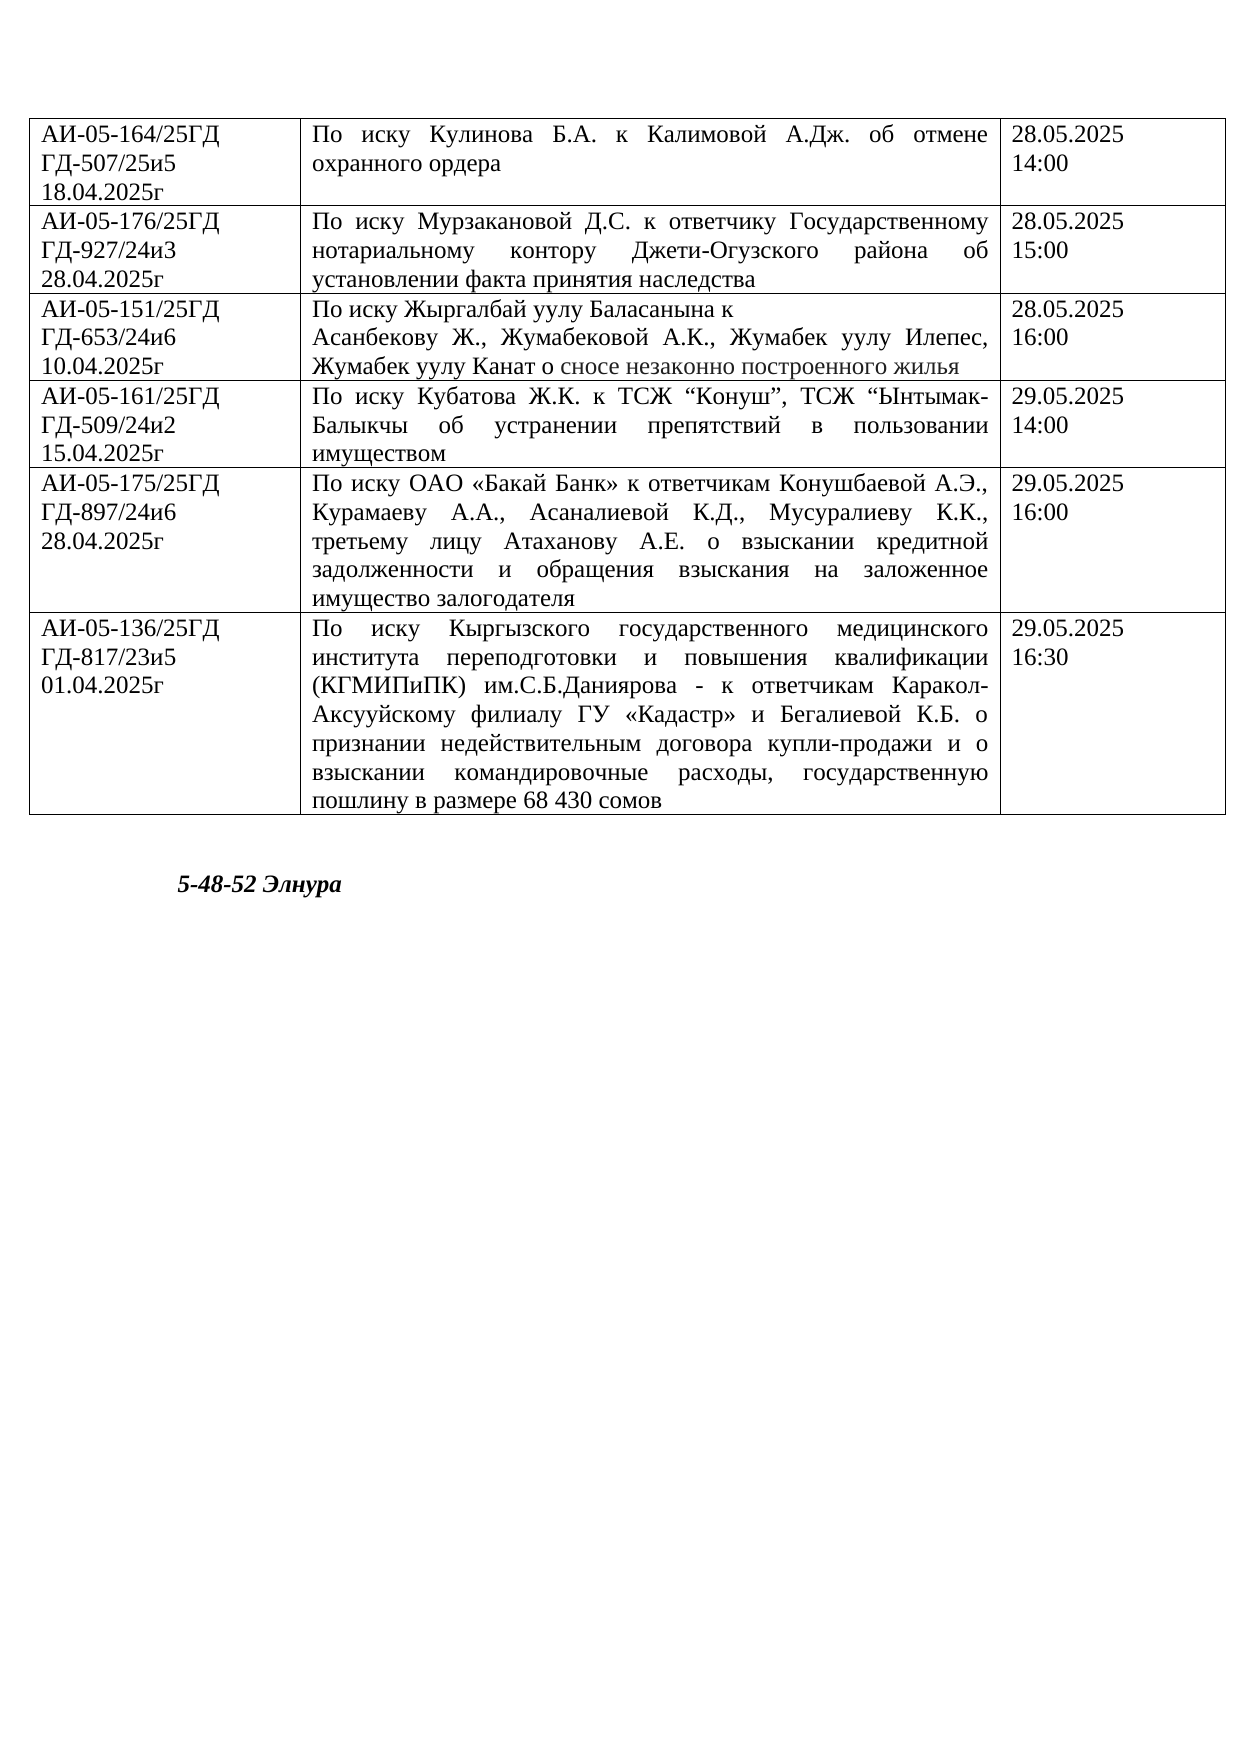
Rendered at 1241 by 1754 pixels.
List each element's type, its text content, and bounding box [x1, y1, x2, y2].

text 5-48-52 Элнура [177, 869, 1152, 898]
table_cell АИ-05-151/25ГД ГД-653/24и6 10.04.2025г [30, 294, 300, 380]
table_cell 28.05.2025 16:00 [1001, 294, 1225, 380]
table_cell АИ-05-176/25ГД ГД-927/24и3 28.04.2025г [30, 206, 300, 293]
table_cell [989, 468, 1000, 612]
table_cell 28.05.2025 14:00 [1001, 119, 1225, 205]
table_cell 28.05.2025 15:00 [1001, 206, 1225, 293]
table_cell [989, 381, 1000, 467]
table_cell 29.05.2025 16:30 [1001, 613, 1225, 814]
table_cell По иску Жыргалбай уулу Баласанына к Асанбекову Ж., Жумабековой А.К., Жумабек уулу Илепес, Жумабек уулу Канат о сносе незаконно построенного жилья [301, 294, 1000, 380]
table_cell АИ-05-161/25ГД ГД-509/24и2 15.04.2025г [30, 381, 300, 467]
table_cell По иску Кулинова Б.А. к Калимовой А.Дж. об отмене охранного ордера [301, 119, 1000, 205]
table_cell АИ-05-175/25ГД ГД-897/24и6 28.04.2025г [30, 468, 300, 612]
table_cell АИ-05-164/25ГД ГД-507/25и5 18.04.2025г [30, 119, 300, 205]
table_cell По иску Мурзакановой Д.С. к ответчику Государственному нотариальному контору Джети-Огузского района об установлении факта принятия наследства [301, 206, 1000, 293]
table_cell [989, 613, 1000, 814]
table_cell АИ-05-136/25ГД ГД-817/23и5 01.04.2025г [30, 613, 300, 814]
table_cell 29.05.2025 14:00 [1001, 381, 1225, 467]
table_cell 29.05.2025 16:00 [1001, 468, 1225, 612]
